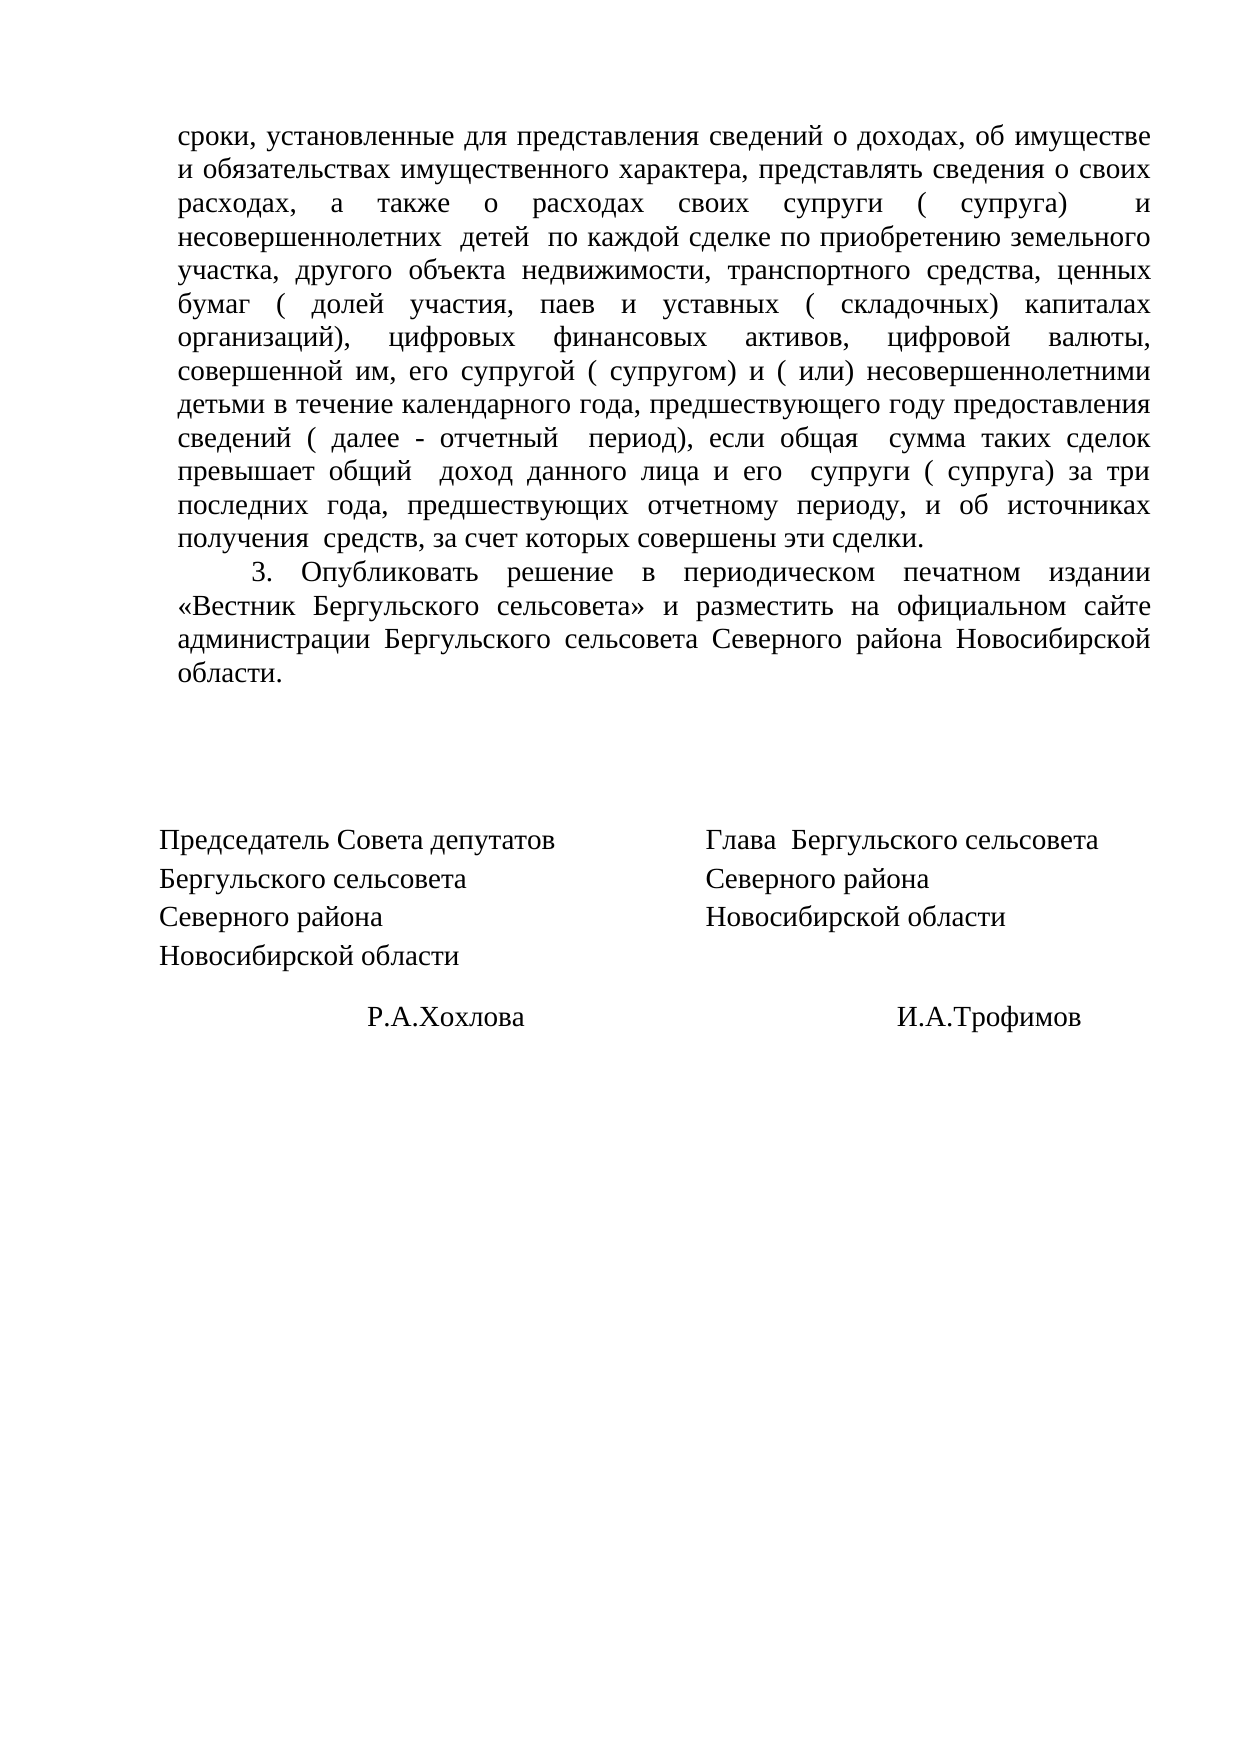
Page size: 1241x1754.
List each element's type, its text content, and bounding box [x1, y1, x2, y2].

text Р.А.Хохлова И.А.Трофимов [177, 999, 1152, 1032]
text 3. Опубликовать решение в периодическом печатном издании «Вестник Бергульского сельсовета» и разместить на официальном сайте администрации Бергульского сельсовета Северного района Новосибирской области. [177, 554, 1152, 688]
table_header Председатель Совета депутатов Бергульского сельсовета Северного района Новосибирской области [148, 823, 694, 999]
table_header Глава Бергульского сельсовета Северного района Новосибирской области [694, 823, 1240, 999]
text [177, 118, 1152, 554]
